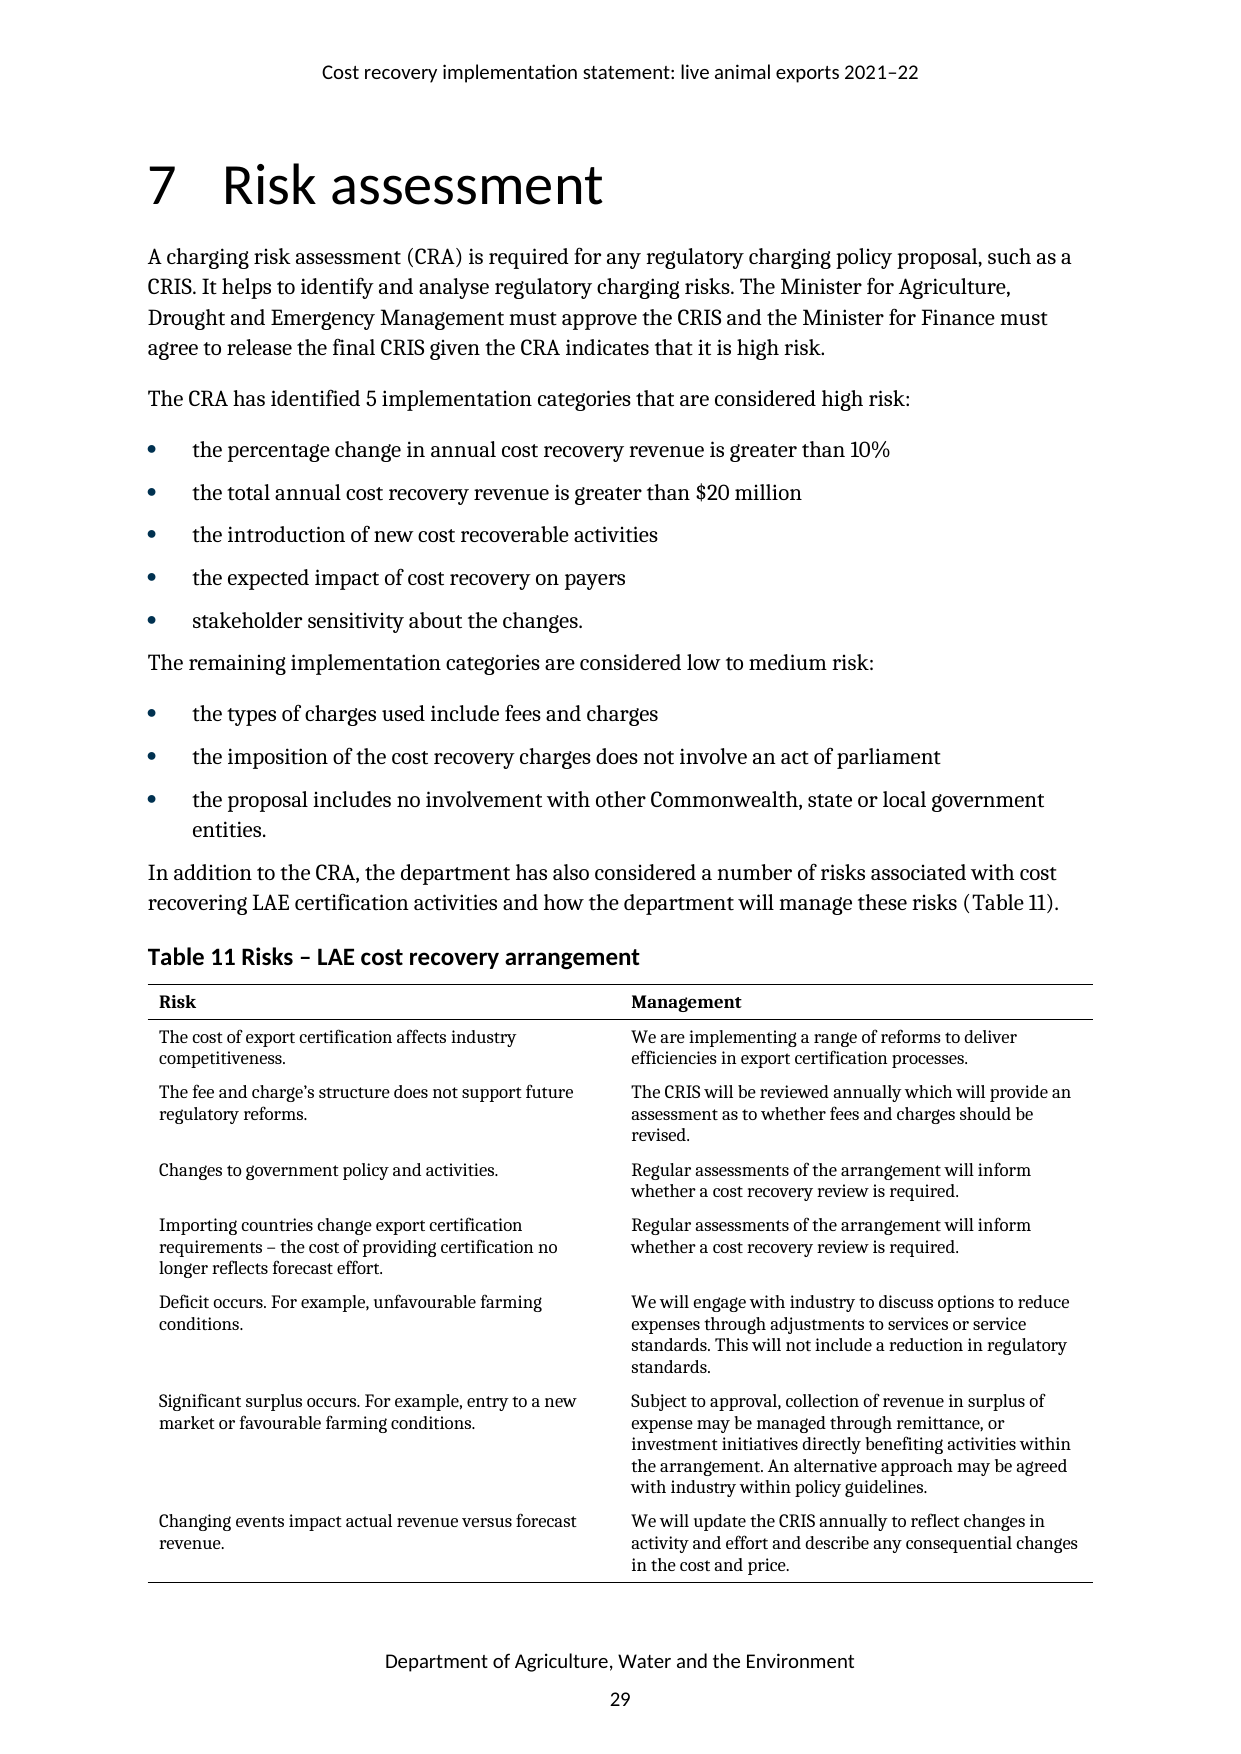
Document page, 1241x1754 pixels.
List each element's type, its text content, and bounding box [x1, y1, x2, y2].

list the percentage change in annual cost recovery revenue is greater than 10% [148, 437, 1092, 463]
text Table 11 Risks – LAE cost recovery arrangement [148, 941, 1092, 971]
table_cell Deficit occurs. For example, unfavourable farming conditions. [148, 1286, 620, 1384]
list the proposal includes no involvement with other Commonwealth, state or local government entities. [148, 787, 1092, 843]
table_cell Regular assessments of the arrangement will inform whether a cost recovery review is required. [620, 1153, 1092, 1208]
list the types of charges used include fees and charges [148, 701, 1092, 728]
table_cell The fee and charge’s structure does not support future regulatory reforms. [148, 1076, 620, 1153]
list the imposition of the cost recovery charges does not involve an act of parliament [148, 744, 1092, 770]
table_cell Changes to government policy and activities. [148, 1153, 620, 1208]
table_cell We will engage with industry to discuss options to reduce expenses through adjustments to services or service standards. This will not include a reduction in regulatory standards. [620, 1286, 1092, 1384]
list the total annual cost recovery revenue is greater than $20 million [148, 479, 1092, 506]
text The CRA has identified 5 implementation categories that are considered high risk: [148, 386, 1092, 412]
table_cell Significant surplus occurs. For example, entry to a new market or favourable farming conditions. [148, 1384, 620, 1505]
text The remaining implementation categories are considered low to medium risk: [148, 650, 1092, 677]
table_cell The cost of export certification affects industry competitiveness. [148, 1020, 620, 1076]
table_header Management [620, 985, 1092, 1019]
table_header Risk [148, 985, 620, 1019]
text In addition to the CRA, the department has also considered a number of risks associated with cost recovering LAE certification activities and how the department will manage these risks (Table 11). [148, 859, 1092, 916]
table_cell We are implementing a range of reforms to deliver efficiencies in export certification processes. [620, 1020, 1092, 1076]
table_cell We will update the CRIS annually to reflect changes in activity and effort and describe any consequential changes in the cost and price. [620, 1505, 1092, 1582]
subtitle Risk assessment [148, 148, 1092, 219]
list the expected impact of cost recovery on payers [148, 565, 1092, 591]
table_cell Subject to approval, collection of revenue in surplus of expense may be managed through remittance, or investment initiatives directly benefiting activities within the arrangement. An alternative approach may be agreed with industry within policy guidelines. [620, 1384, 1092, 1505]
table_cell Importing countries change export certification requirements – the cost of providing certification no longer reflects forecast effort. [148, 1209, 620, 1286]
table_cell Regular assessments of the arrangement will inform whether a cost recovery review is required. [620, 1209, 1092, 1286]
table_cell The CRIS will be reviewed annually which will provide an assessment as to whether fees and charges should be revised. [620, 1076, 1092, 1153]
list stakeholder sensitivity about the changes. [148, 607, 1092, 634]
list the introduction of new cost recoverable activities [148, 522, 1092, 548]
text A charging risk assessment (CRA) is required for any regulatory charging policy proposal, such as a CRIS. It helps to identify and analyse regulatory charging risks. The Minister for Agriculture, Drought and Emergency Management must approve the CRIS and the Minister for Finance must agree to release the final CRIS given the CRA indicates that it is high risk. [148, 244, 1092, 361]
table_cell Changing events impact actual revenue versus forecast revenue. [148, 1505, 620, 1582]
